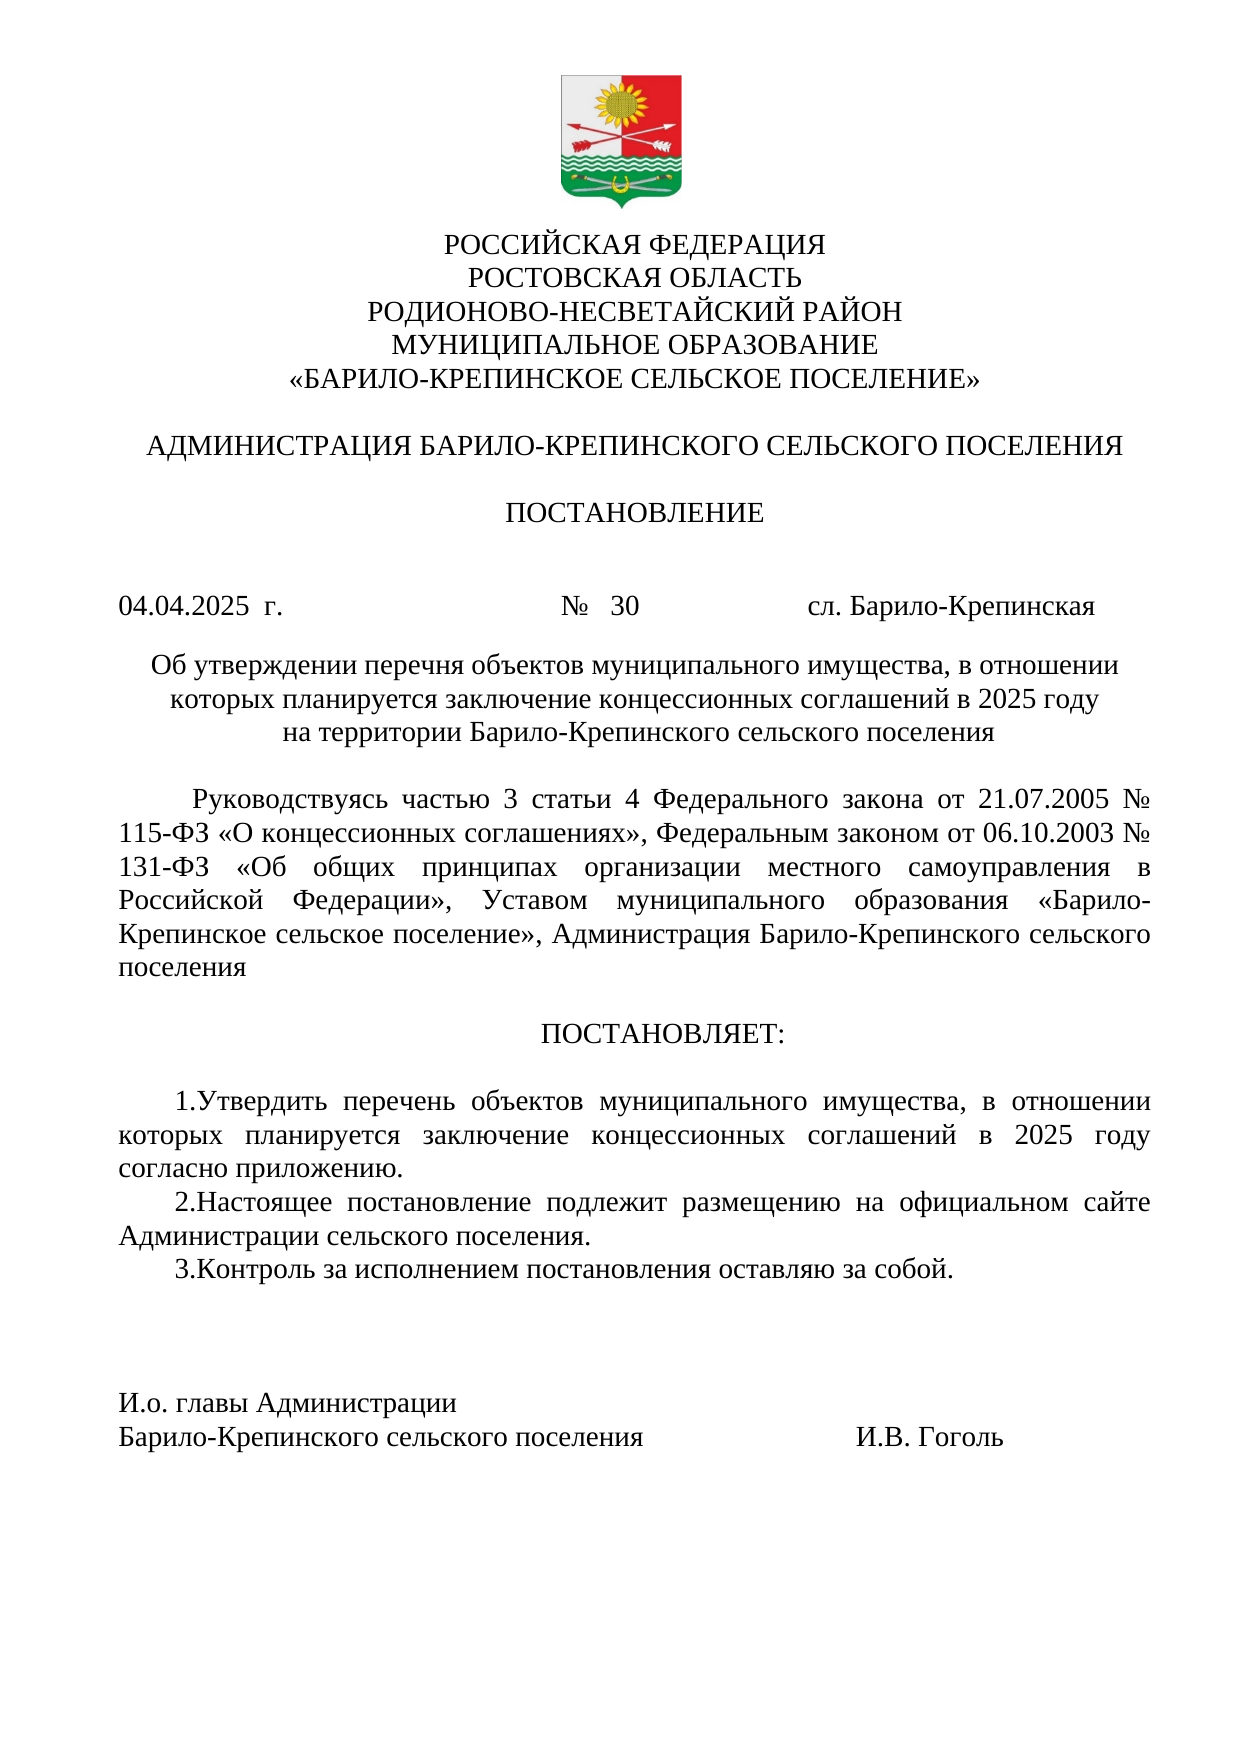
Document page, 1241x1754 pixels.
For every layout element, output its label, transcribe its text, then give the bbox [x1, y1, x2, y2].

text ПОСТАНОВЛЕНИЕ [118, 495, 1152, 529]
picture [561, 75, 682, 209]
text Барило-Крепинского сельского поселения И.В. Гоголь [118, 1419, 1152, 1452]
text 1.Утвердить перечень объектов муниципального имущества, в отношении которых планируется заключение концессионных соглашений в 2025 году согласно приложению. [118, 1083, 1152, 1184]
text РОСТОВСКАЯ ОБЛАСТЬ [118, 260, 1152, 294]
text АДМИНИСТРАЦИЯ БАРИЛО-КРЕПИНСКОГО СЕЛЬСКОГО ПОСЕЛЕНИЯ [118, 428, 1152, 462]
text РОДИОНОВО-НЕСВЕТАЙСКИЙ РАЙОН [118, 294, 1152, 327]
text И.о. главы Администрации [118, 1385, 1152, 1419]
text на территории Барило-Крепинского сельского поселения [118, 714, 1152, 748]
text МУНИЦИПАЛЬНОЕ ОБРАЗОВАНИЕ [118, 327, 1152, 361]
text «БАРИЛО-КРЕПИНСКОЕ СЕЛЬСКОЕ ПОСЕЛЕНИЕ» [118, 361, 1152, 394]
text ПОСТАНОВЛЯЕТ: [118, 1016, 1152, 1050]
text 2.Настоящее постановление подлежит размещению на официальном сайте Администрации сельского поселения. [118, 1184, 1152, 1251]
text Об утверждении перечня объектов муниципального имущества, в отношении которых планируется заключение концессионных соглашений в 2025 году [118, 647, 1152, 714]
text Руководствуясь частью 3 статьи 4 Федерального закона от 21.07.2005 № 115-ФЗ «О концессионных соглашениях», Федеральным законом от 06.10.2003 № 131-ФЗ «Об общих принципах организации местного самоуправления в Российской Федерации», Уставом муниципального образования «Барило-Крепинское сельское поселение», Администрация Барило-Крепинского сельского поселения [118, 782, 1152, 983]
text 3.Контроль за исполнением постановления оставляю за собой. [118, 1251, 1152, 1285]
text РОССИЙСКАЯ ФЕДЕРАЦИЯ [118, 227, 1152, 260]
text 04.04.2025 г. № 30 сл. Барило-Крепинская [118, 588, 1152, 622]
